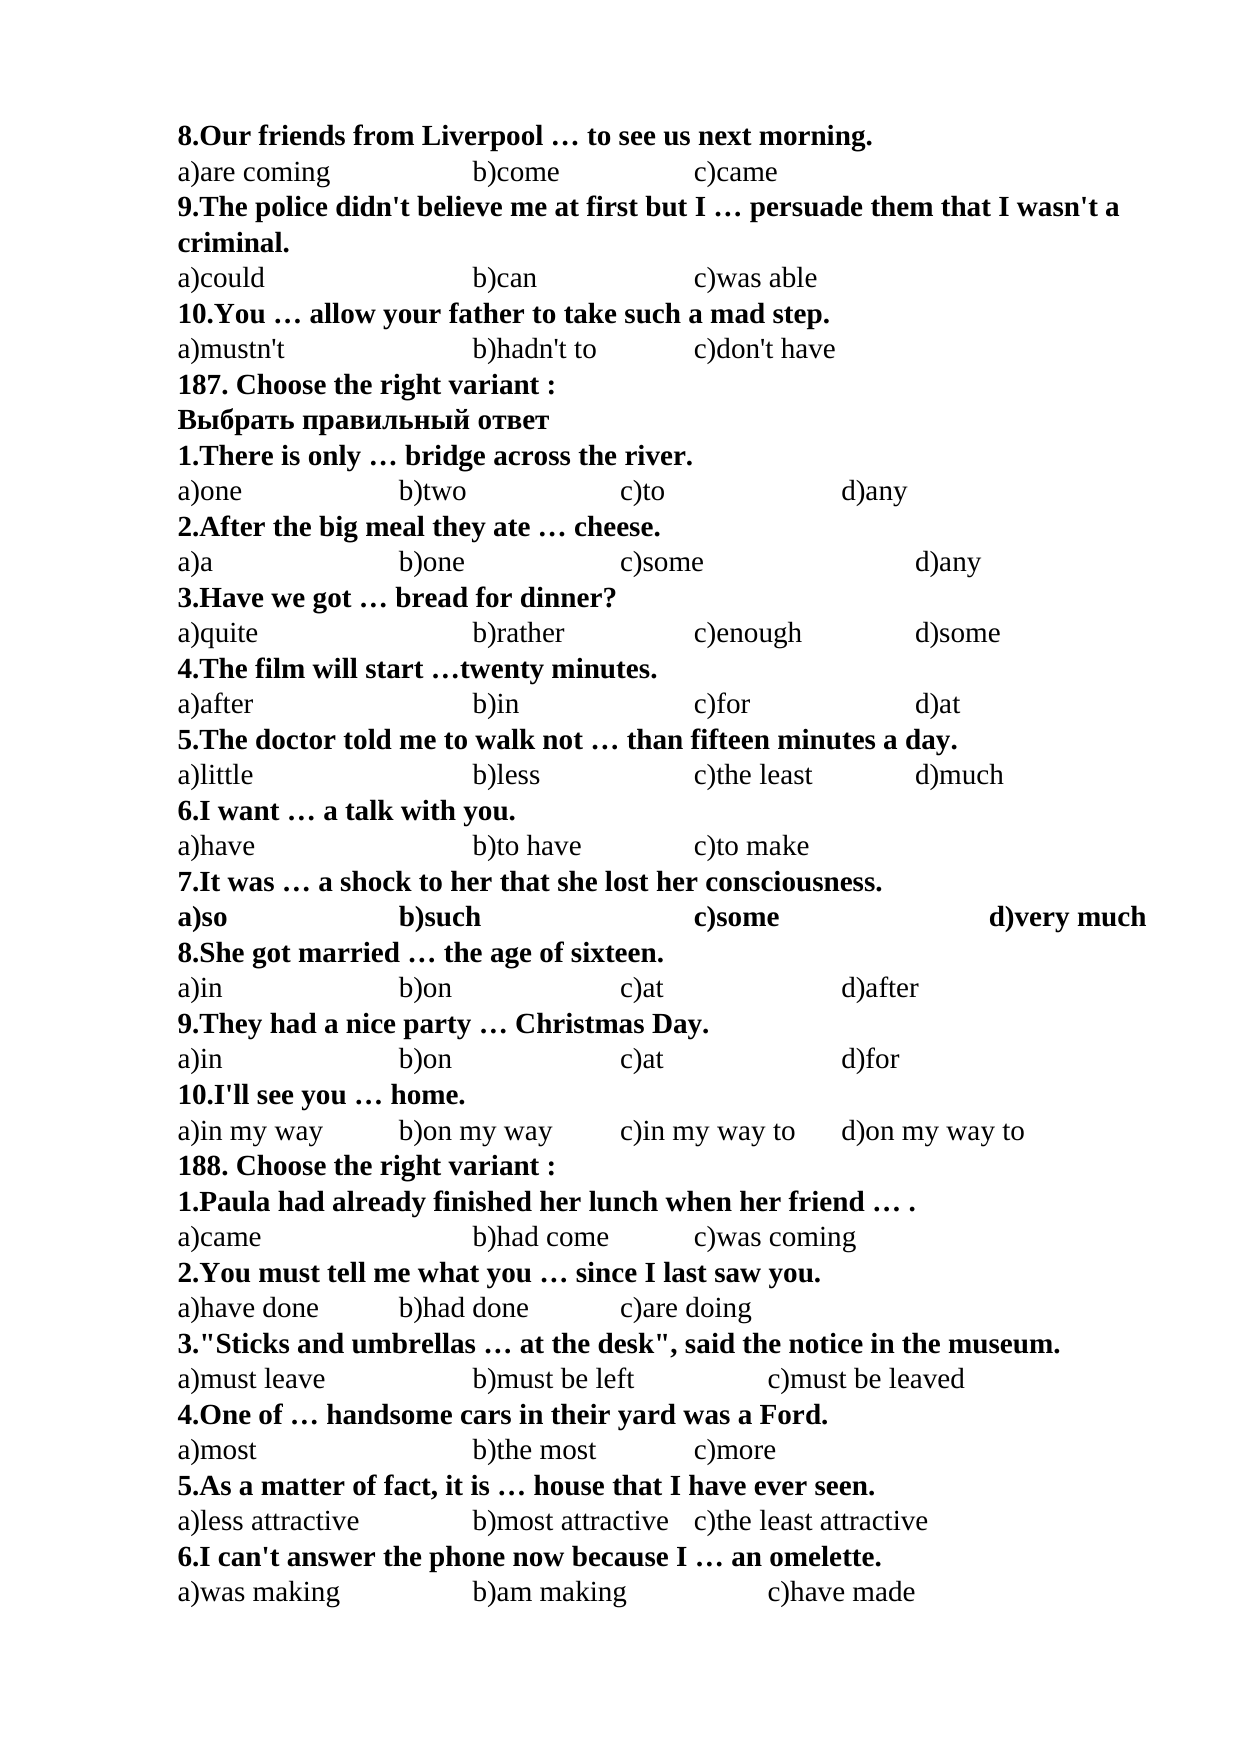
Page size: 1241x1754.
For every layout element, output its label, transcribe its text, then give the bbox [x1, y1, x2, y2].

text 4.The film will start …twenty minutes. [177, 651, 1152, 684]
text a)could b)can c)was able [177, 260, 1152, 294]
text a)little b)less c)the least d)much [177, 757, 1152, 791]
text 188. Choose the right variant : [177, 1148, 1152, 1182]
text a)must leave b)must be left c)must be leaved [177, 1361, 1152, 1395]
text a)one b)two c)to d)any [177, 473, 1152, 507]
text a)a b)one c)some d)any [177, 544, 1152, 578]
text 4.One of … handsome cars in their yard was a Ford. [177, 1397, 1152, 1430]
text 9.The police didn't believe me at first but I … persuade them that I wasn't a criminal. [177, 189, 1152, 258]
text a)in b)on c)at d)after [177, 971, 1152, 1004]
text 1.There is only … bridge across the river. [177, 438, 1152, 471]
text a)have done b)had done c)are doing [177, 1290, 1152, 1324]
text 9.They had a nice party … Christmas Day. [177, 1006, 1152, 1040]
text 8.She got married … the age of sixteen. [177, 935, 1152, 969]
text 5.As a matter of fact, it is … house that I have ever seen. [177, 1468, 1152, 1501]
text 5.The doctor told me to walk not … than fifteen minutes a day. [177, 722, 1152, 756]
text a)quite b)rather c)enough d)some [177, 615, 1152, 649]
text 3.Have we got … bread for dinner? [177, 580, 1152, 613]
text 1.Paula had already finished her lunch when her friend … . [177, 1184, 1152, 1217]
text a)in my way b)on my way c)in my way to d)on my way to [177, 1113, 1152, 1146]
text a)have b)to have c)to make [177, 828, 1152, 862]
text 6.I want … a talk with you. [177, 793, 1152, 827]
text a)most b)the most c)more [177, 1432, 1152, 1466]
text 187. Choose the right variant : [177, 367, 1152, 400]
text a)was making b)am making c)have made [177, 1574, 1152, 1608]
text a)after b)in c)for d)at [177, 686, 1152, 720]
text 10.You … allow your father to take such a mad step. [177, 296, 1152, 329]
text a)in b)on c)at d)for [177, 1042, 1152, 1075]
text 6.I can't answer the phone now because I … an omelette. [177, 1539, 1152, 1572]
text 2.After the big meal they ate … cheese. [177, 509, 1152, 542]
text a)mustn't b)hadn't to c)don't have [177, 331, 1152, 365]
text a)less attractive b)most attractive c)the least attractive [177, 1503, 1152, 1537]
text a)are coming b)come c)came [177, 154, 1152, 187]
text 3."Sticks and umbrellas … at the desk", said the notice in the museum. [177, 1326, 1152, 1359]
text 2.You must tell me what you … since I last saw you. [177, 1255, 1152, 1288]
text a)so b)such c)some d)very much [177, 899, 1152, 933]
text a)came b)had come c)was coming [177, 1219, 1152, 1253]
text Выбрать правильный ответ [177, 402, 1152, 436]
text 7.It was … a shock to her that she lost her consciousness. [177, 864, 1152, 898]
text 8.Our friends from … to see us next morning. [177, 118, 1152, 152]
text 10.I'll see you … home. [177, 1077, 1152, 1111]
